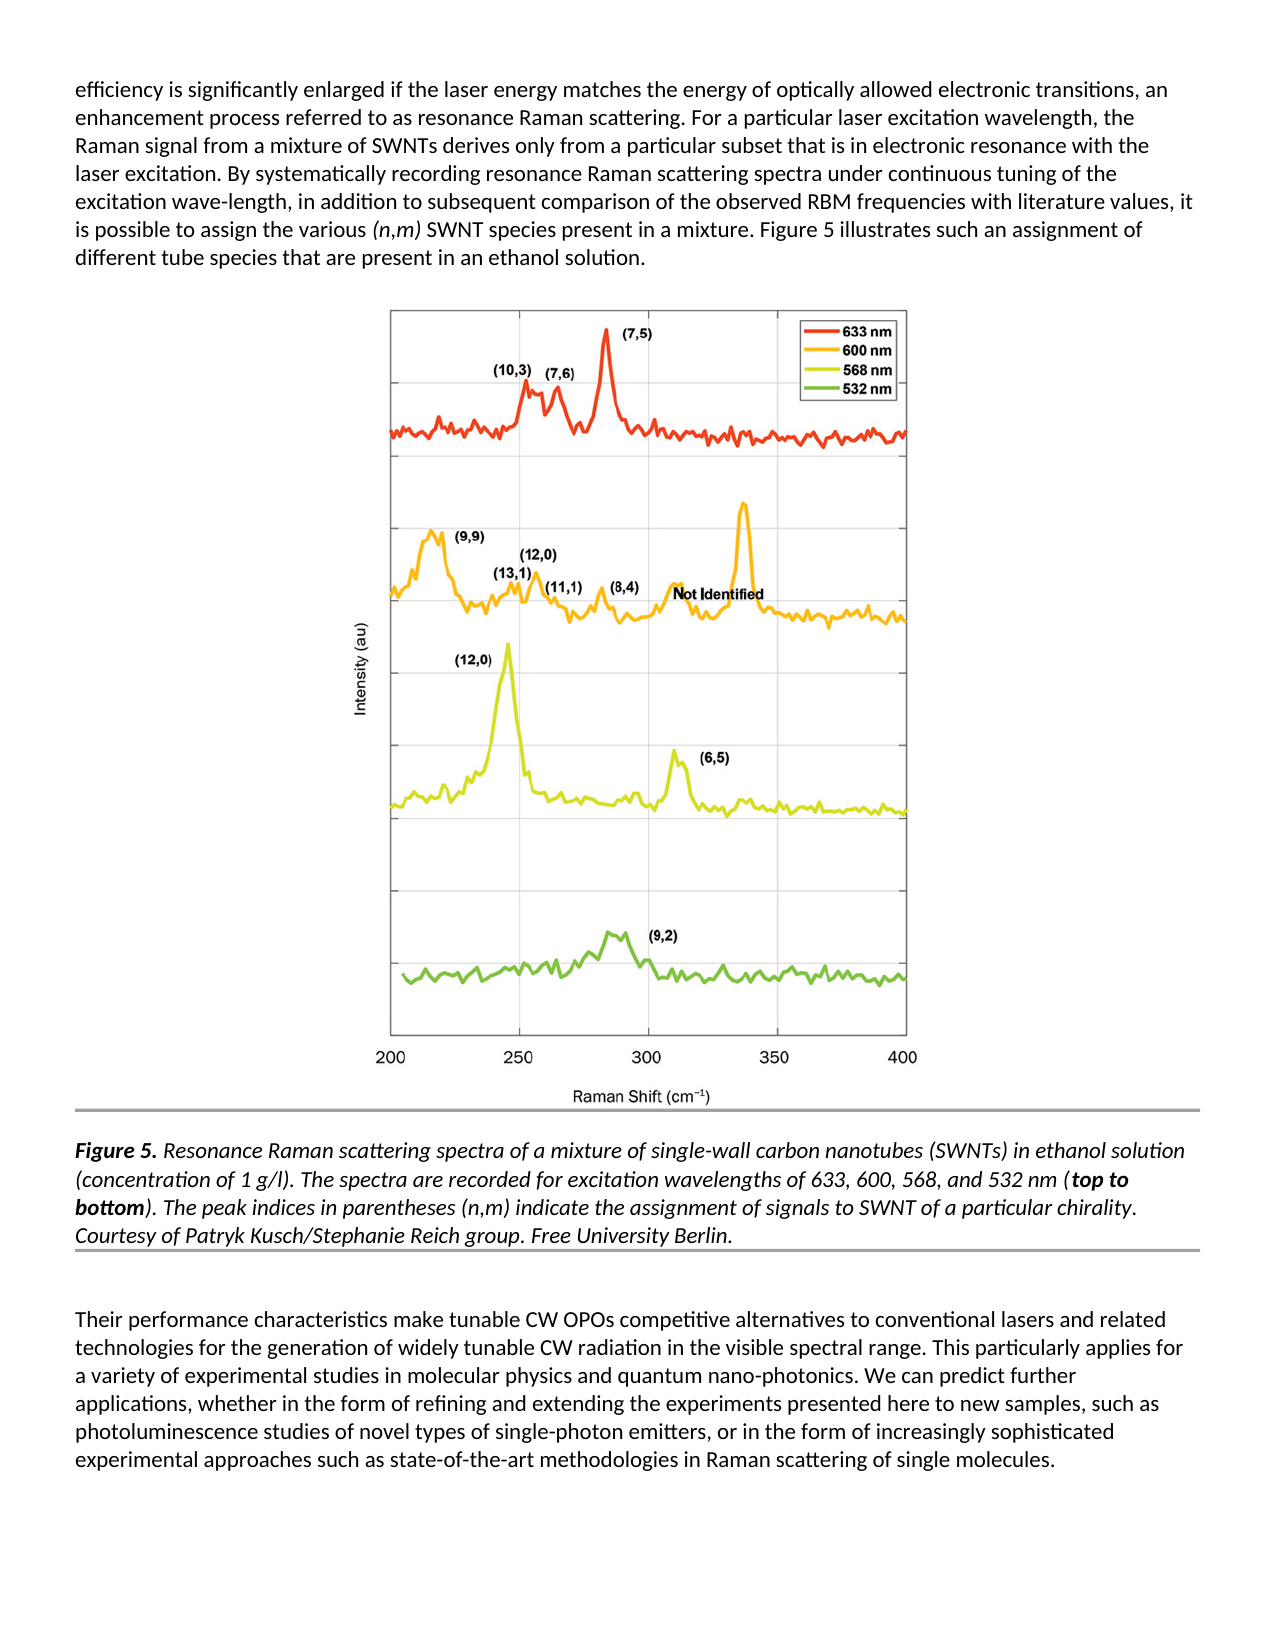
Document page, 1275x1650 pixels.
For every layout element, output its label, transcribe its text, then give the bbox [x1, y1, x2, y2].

text Their performance characteristics make tunable CW OPOs competitive alternatives to conventional lasers and related technologies for the generation of widely tunable CW radiation in the visible spectral range. This particularly applies for a variety of experimental studies in molecular physics and quantum nano-photonics. We can predict further applications, whether in the form of refining and extending the experiments presented here to new samples, such as photoluminescence studies of novel types of single-photon emitters, or in the form of increasingly sophisticated experimental approaches such as state-of-the-art methodologies in Raman scattering of single molecules. [75, 1277, 1200, 1473]
picture [320, 296, 955, 1108]
text Figure 5. Resonance Raman scattering spectra of a mixture of single-wall carbon nanotubes (SWNTs) in ethanol solution (concentration of 1 g/l). The spectra are recorded for excitation wavelengths of 633, 600, 568, and 532 nm (top to bottom). The peak indices in parentheses (n,m) indicate the assignment of signals to SWNT of a particular chirality. Courtesy of Patryk Kusch/Stephanie Reich group. Free University Berlin. [75, 1137, 1200, 1248]
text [75, 75, 1200, 271]
